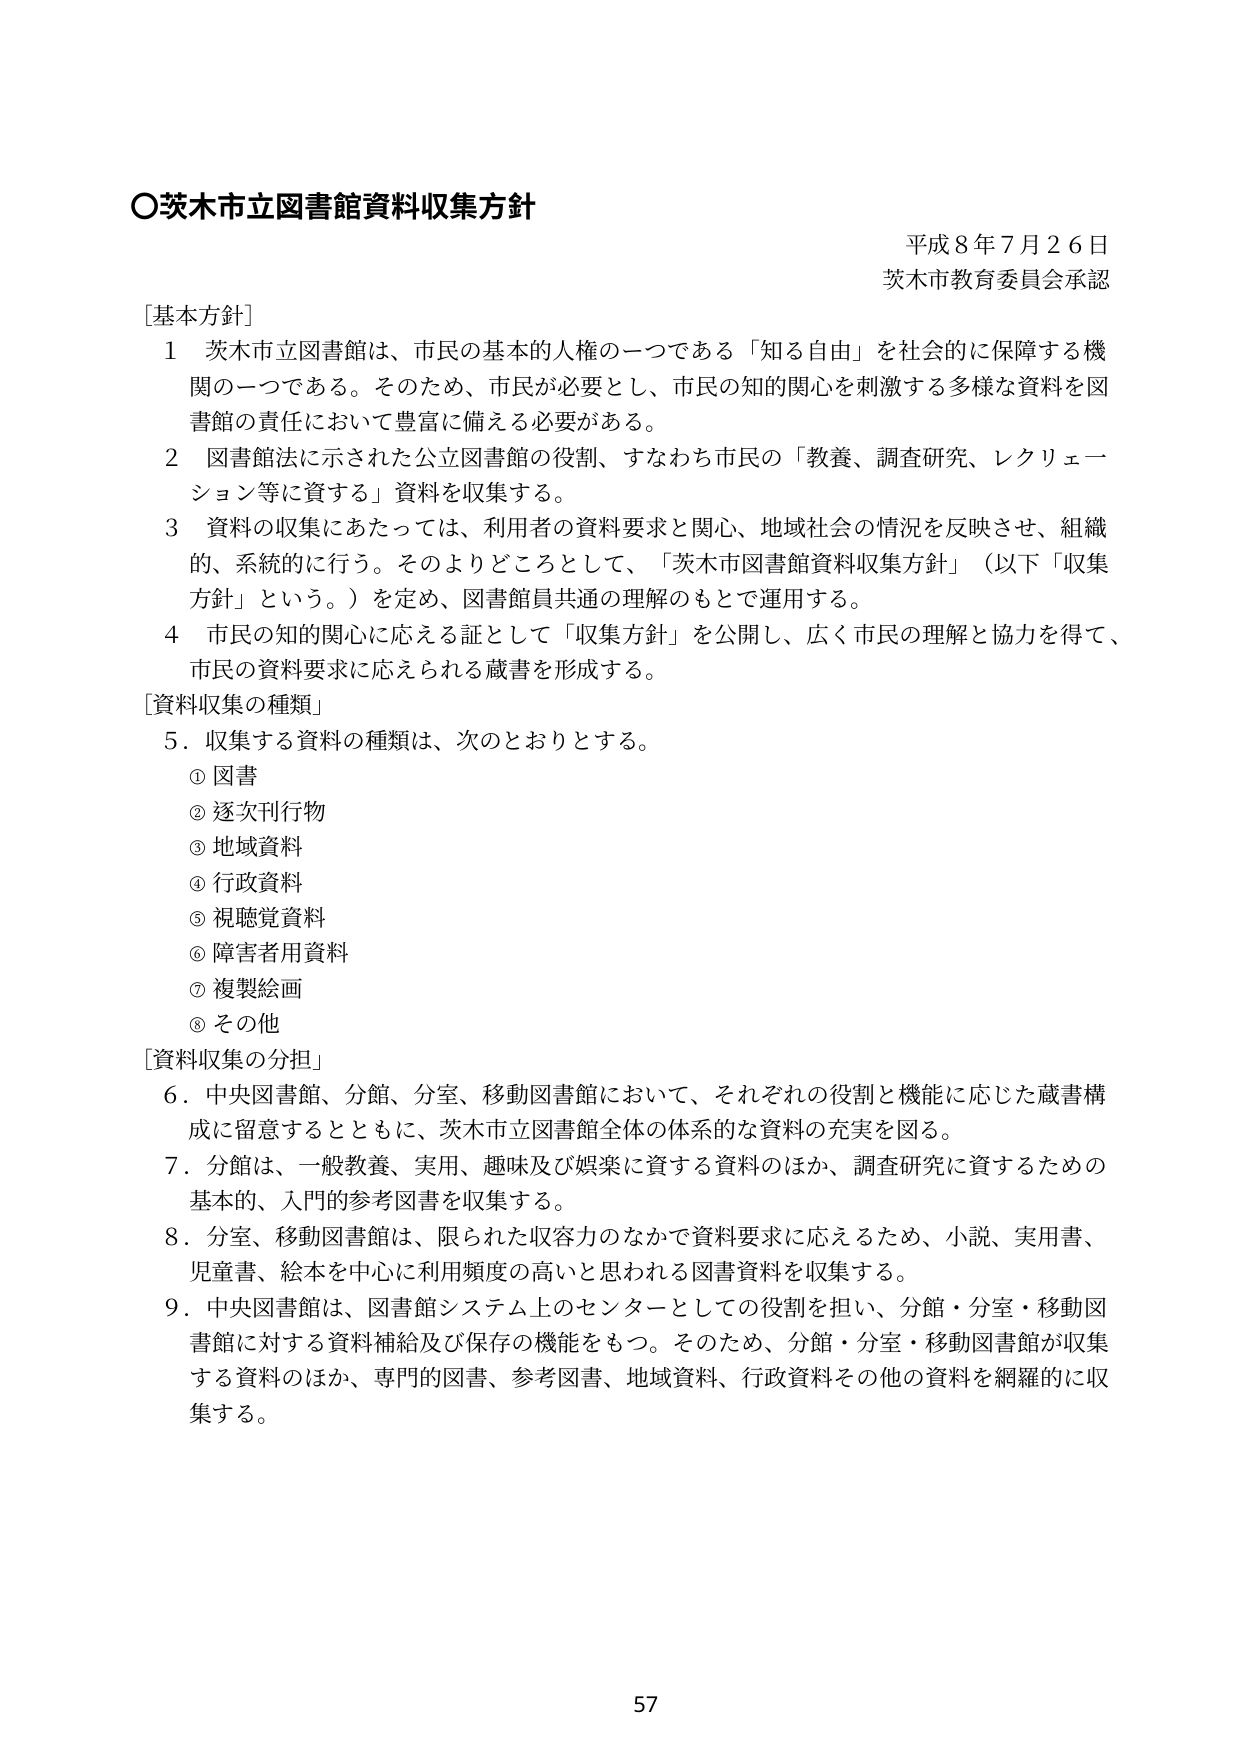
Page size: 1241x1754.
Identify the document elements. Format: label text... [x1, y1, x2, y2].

text 平成８年７月２６日 [130, 225, 1110, 261]
text ４ 市民の知的関心に応える証として「収集方針」を公開し、広く市民の理解と協力を得て、市民の資料要求に応えられる蔵書を形成する。 [160, 615, 1110, 686]
text ２ 図書館法に示された公立図書館の役割、すなわち市民の「教養、調査研究、レクリェ一ション等に資する」資料を収集する。 [160, 438, 1110, 508]
text ⑧ その他 [167, 1004, 1110, 1040]
text ６．中央図書館、分館、分室、移動図書館において、それぞれの役割と機能に応じた蔵書構成に留意するとともに、茨木市立図書館全体の体系的な資料の充実を図る。 [159, 1075, 1110, 1146]
text １ 茨木市立図書館は、市民の基本的人権のーつである「知る自由」を社会的に保障する機関のーつである。そのため、市民が必要とし、市民の知的関心を刺激する多様な資料を図書館の責任において豊富に備える必要がある。 [159, 331, 1110, 438]
text ［資料収集の種類」 [130, 686, 1110, 721]
text ［資料収集の分担」 [130, 1040, 1110, 1075]
text ⑤ 視聴覚資料 [167, 898, 1110, 933]
text ⑦ 複製絵画 [167, 969, 1110, 1004]
text ② 逐次刊行物 [167, 792, 1110, 827]
text 茨木市教育委員会承認 [130, 261, 1110, 296]
text ９．中央図書館は、図書館システム上のセンターとしての役割を担い、分館・分室・移動図書館に対する資料補給及び保存の機能をもつ。そのため、分館・分室・移動図書館が収集する資料のほか、専門的図書、参考図書、地域資料、行政資料その他の資料を網羅的に収集する。 [160, 1288, 1110, 1429]
text ５．収集する資料の種類は、次のとおりとする。 [155, 721, 1110, 756]
text ８．分室、移動図書館は、限られた収容力のなかで資料要求に応えるため、小説、実用書、児童書、絵本を中心に利用頻度の高いと思われる図書資料を収集する。 [160, 1217, 1110, 1288]
text ⑥ 障害者用資料 [167, 933, 1110, 969]
text ３ 資料の収集にあたっては、利用者の資料要求と関心、地域社会の情況を反映させ、組織的、系統的に行う。そのよりどころとして、「茨木市図書館資料収集方針」（以下「収集方針」という。）を定め、図書館員共通の理解のもとで運用する。 [160, 508, 1110, 615]
text ① 図書 [167, 756, 1110, 792]
text 〇茨木市立図書館資料収集方針 [130, 186, 1110, 225]
text ③ 地域資料 [167, 827, 1110, 863]
text ７．分館は、一般教養、実用、趣味及び娯楽に資する資料のほか、調査研究に資するための基本的、入門的参考図書を収集する。 [160, 1146, 1110, 1217]
text ［基本方針］ [130, 296, 1110, 331]
text ④ 行政資料 [167, 863, 1110, 898]
